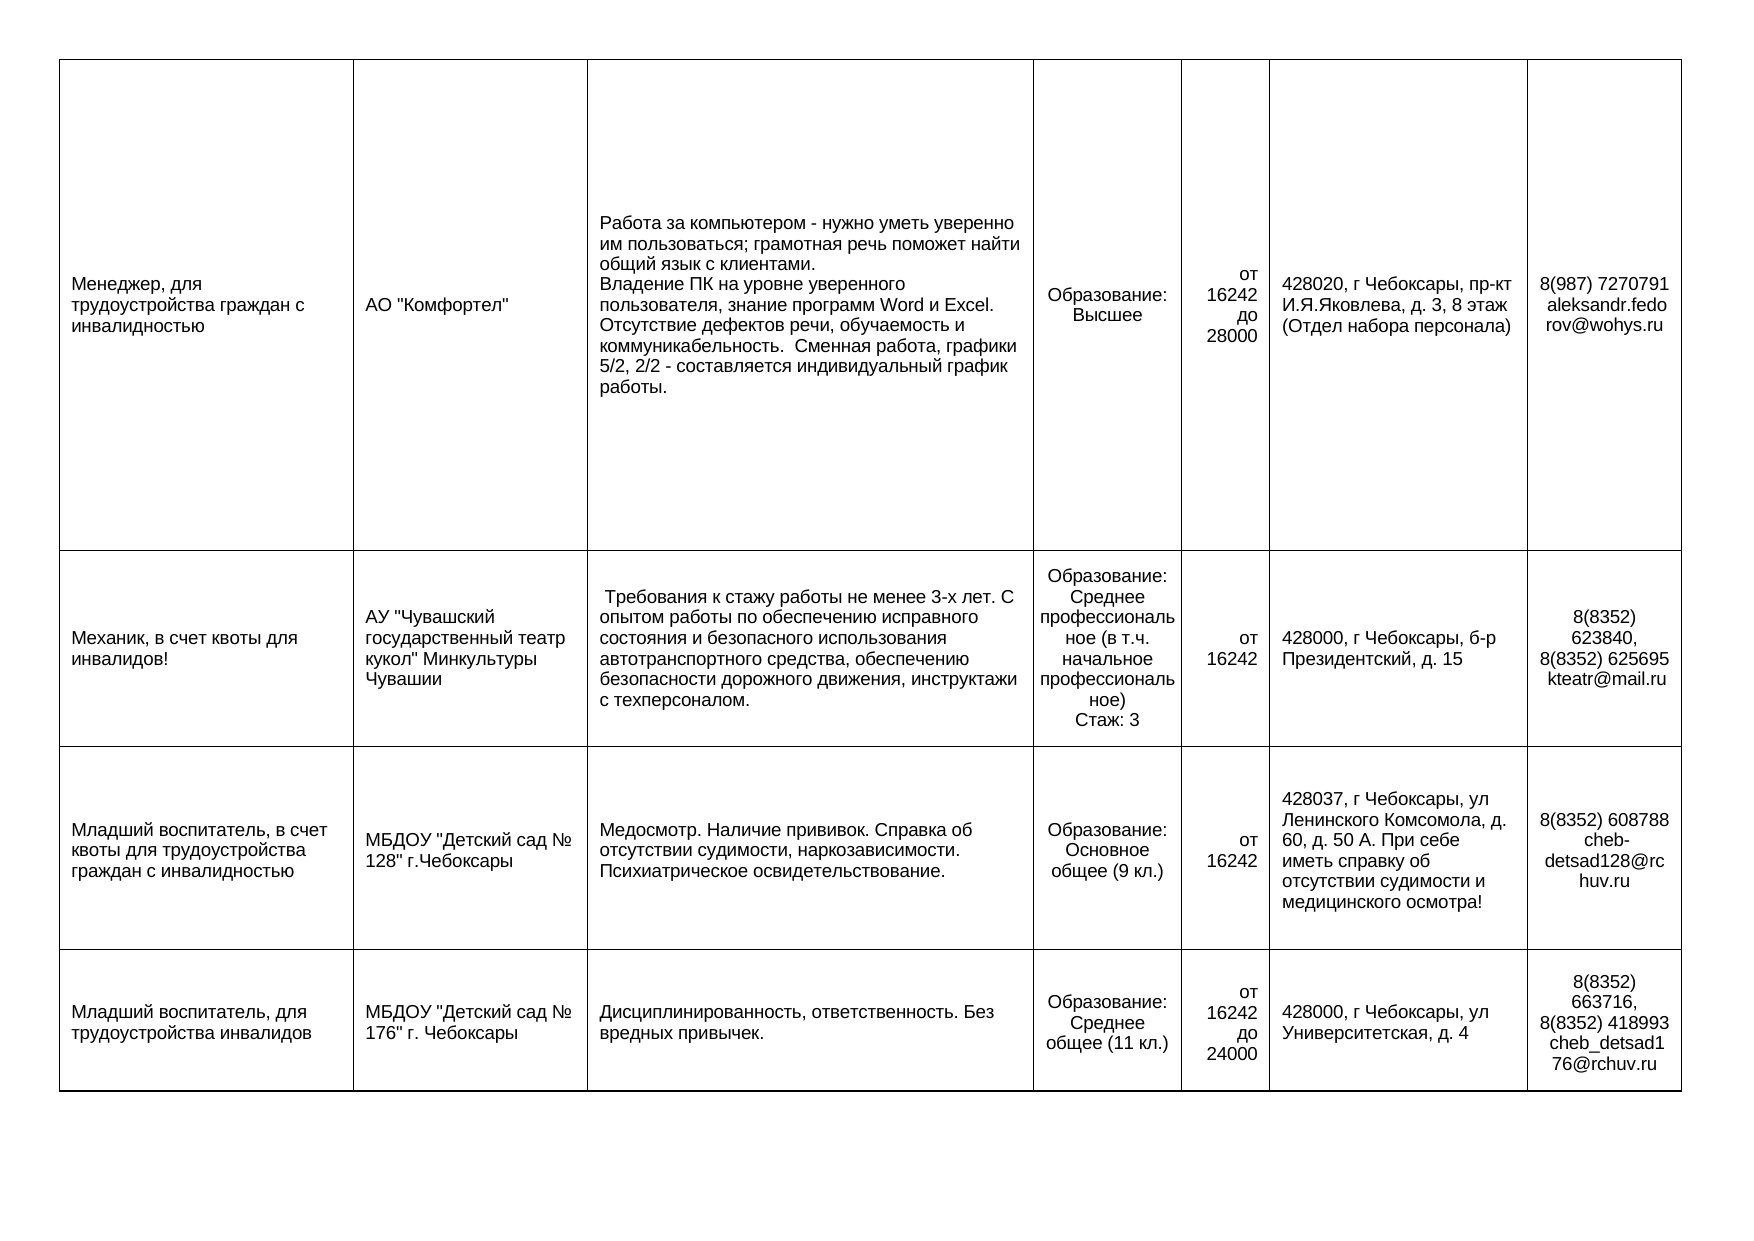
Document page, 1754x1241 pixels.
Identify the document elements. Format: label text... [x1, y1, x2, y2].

table_cell МБДОУ "Детский сад № 128" г.Чебоксары [354, 747, 587, 948]
table_cell Образование: Основное общее (9 кл.) [1034, 747, 1181, 948]
table_cell МБДОУ "Детский сад № 176" г. Чебоксары [354, 950, 587, 1090]
table_cell от 16242 до 28000 [1182, 60, 1269, 550]
table_cell [1682, 949, 1687, 1090]
table_cell Образование: Среднее профессиональное (в т.ч. начальное профессиональное) Стаж: 3 [1034, 551, 1181, 746]
table_cell 428000, г Чебоксары, б-р Президентский, д. 15 [1270, 551, 1527, 746]
table_cell 428000, г Чебоксары, ул Университетская, д. 4 [1270, 950, 1527, 1090]
table_cell Младший воспитатель, для трудоустройства инвалидов [60, 950, 353, 1090]
table_cell Дисциплинированность, ответственность. Без вредных привычек. [588, 950, 1033, 1090]
table_cell от 16242 [1182, 747, 1269, 948]
table_cell АО "Комфортел" [354, 60, 587, 550]
table_cell от 16242 [1182, 551, 1269, 746]
table_cell Работа за компьютером - нужно уметь уверенно им пользоваться; грамотная речь поможет найти общий язык с клиентами. Владение ПК на уровне уверенного пользователя, знание программ Word и Excel. Отсутствие дефектов речи, обучаемость и коммуникабельность. Сменная работа, графики 5/2, 2/2 - составляется индивидуальный график работы. [588, 60, 1033, 550]
table_cell Медосмотр. Наличие прививок. Справка об отсутствии судимости, наркозависимости. Психиатрическое освидетельствование. [588, 747, 1033, 948]
table_cell Механик, в счет квоты для инвалидов! [60, 551, 353, 746]
table_cell 8(8352) 623840, 8(8352) 625695 kteatr@mail.ru [1528, 551, 1681, 746]
table_cell [1682, 735, 1687, 746]
table_cell 8(987) 7270791 aleksandr.fedorov@wohys.ru [1528, 60, 1681, 550]
table_cell [1682, 550, 1687, 735]
table_cell 428020, г Чебоксары, пр-кт И.Я.Яковлева, д. 3, 8 этаж (Отдел набора персонала) [1270, 60, 1527, 550]
table_cell Менеджер, для трудоустройства граждан с инвалидностью [60, 60, 353, 550]
table_cell Требования к стажу работы не менее 3-х лет. С опытом работы по обеспечению исправного состояния и безопасного использования автотранспортного средства, обеспечению безопасности дорожного движения, инструктажи с техперсоналом. [588, 551, 1033, 746]
table_cell Образование: Высшее [1034, 60, 1181, 550]
table_cell Младший воспитатель, в счет квоты для трудоустройства граждан с инвалидностью [60, 747, 353, 948]
table_cell АУ "Чувашский государственный театр кукол" Минкультуры Чувашии [354, 551, 587, 746]
table_cell [1682, 746, 1687, 948]
table_cell 8(8352) 663716, 8(8352) 418993 cheb_detsad176@rchuv.ru [1528, 950, 1681, 1090]
table_cell [1682, 305, 1687, 550]
table_cell 428037, г Чебоксары, ул Ленинского Комсомола, д. 60, д. 50 А. При себе иметь справку об отсутствии судимости и медицинского осмотра! [1270, 747, 1527, 948]
table_cell 8(8352) 608788 cheb-detsad128@rchuv.ru [1528, 747, 1681, 948]
table_cell Образование: Среднее общее (11 кл.) [1034, 950, 1181, 1090]
table_cell [1682, 59, 1687, 305]
table_cell от 16242 до 24000 [1182, 950, 1269, 1090]
